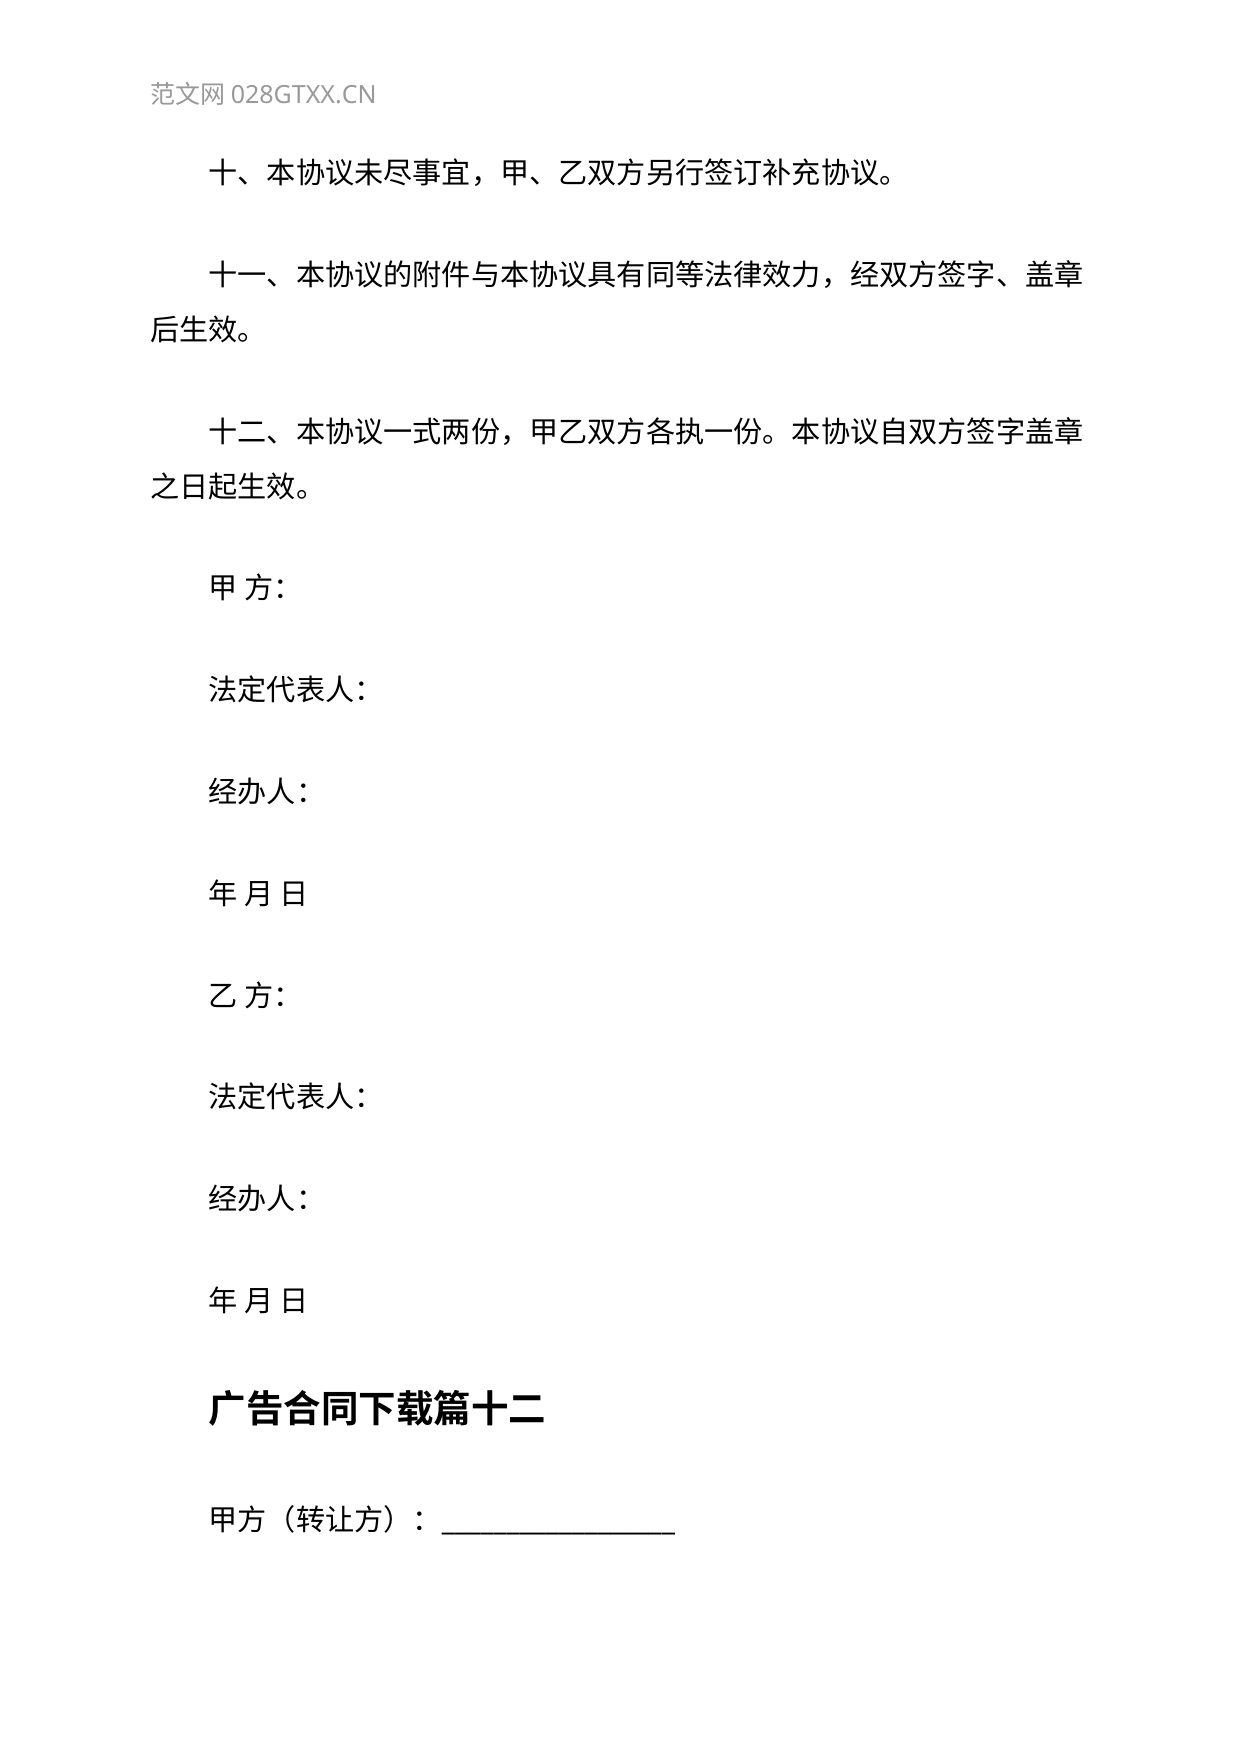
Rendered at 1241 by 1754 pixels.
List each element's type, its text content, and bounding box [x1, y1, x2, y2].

text 十、本协议未尽事宜，甲、乙双方另行签订补充协议。 [150, 150, 1090, 192]
text 广告合同下载篇十二 [150, 1379, 1090, 1433]
text 法定代表人： [150, 667, 1090, 709]
text 经办人： [150, 1176, 1090, 1218]
text 十二、本协议一式两份，甲乙双方各执一份。本协议自双方签字盖章之日起生效。 [150, 408, 1090, 506]
text 年 月 日 [150, 870, 1090, 913]
text 乙 方： [150, 972, 1090, 1014]
text 经办人： [150, 769, 1090, 811]
text 十一、本协议的附件与本协议具有同等法律效力，经双方签字、盖章后生效。 [150, 252, 1090, 349]
text 甲 方： [150, 565, 1090, 607]
text 甲方（转让方）：__________________ [150, 1497, 1090, 1539]
text 年 月 日 [150, 1277, 1090, 1320]
text 法定代表人： [150, 1074, 1090, 1116]
